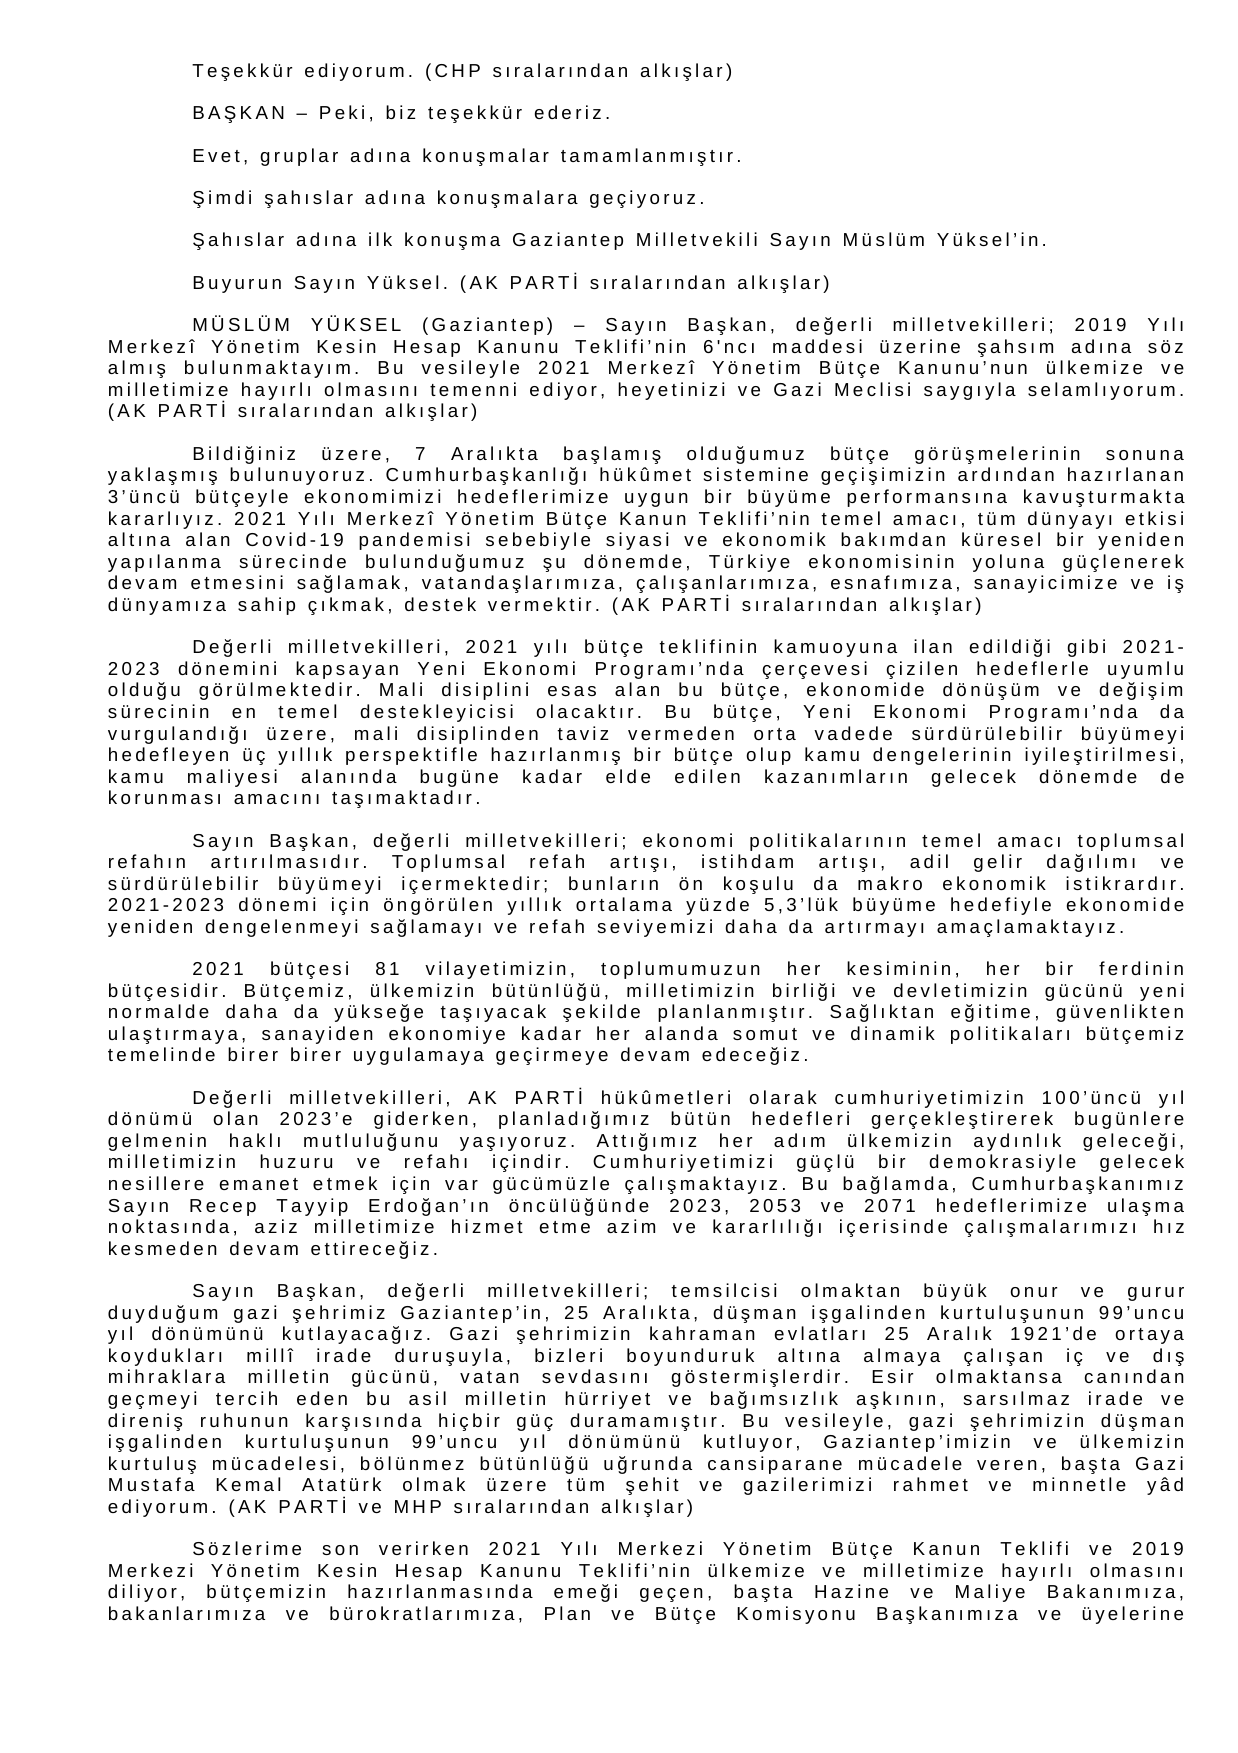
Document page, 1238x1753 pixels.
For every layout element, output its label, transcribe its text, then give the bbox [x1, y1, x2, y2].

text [108, 1538, 1186, 1624]
text MÜSLÜM YÜKSEL (Gaziantep) – Sayın Başkan, değerli milletvekilleri; 2019 Yılı Merkezî Yönetim Kesin Hesap Kanunu Teklifi’nin 6'ncı maddesi üzerine şahsım adına söz almış bulunmaktayım. Bu vesileyle 2021 Merkezî Yönetim Bütçe Kanunu’nun ülkemize ve milletimize hayırlı olmasını temenni ediyor, heyetinizi ve Gazi Meclisi saygıyla selamlıyorum. (AK PARTİ sıralarından alkışlar) [108, 314, 1186, 422]
text Şahıslar adına ilk konuşma Gaziantep Milletvekili Sayın Müslüm Yüksel’in. [108, 229, 1186, 251]
text BAŞKAN – Peki, biz teşekkür ederiz. [108, 102, 1186, 124]
text Sayın Başkan, değerli milletvekilleri; ekonomi politikalarının temel amacı toplumsal refahın artırılmasıdır. Toplumsal refah artışı, istihdam artışı, adil gelir dağılımı ve sürdürülebilir büyümeyi içermektedir; bunların ön koşulu da makro ekonomik istikrardır. 2021-2023 dönemi için öngörülen yıllık ortalama yüzde 5,3’lük büyüme hedefiyle ekonomide yeniden dengelenmeyi sağlamayı ve refah seviyemizi daha da artırmayı amaçlamaktayız. [108, 829, 1186, 937]
text Evet, gruplar adına konuşmalar tamamlanmıştır. [108, 144, 1186, 166]
text Teşekkür ediyorum. (CHP sıralarından alkışlar) [108, 60, 1186, 81]
text Şimdi şahıslar adına konuşmalara geçiyoruz. [108, 187, 1186, 208]
text Buyurun Sayın Yüksel. (AK PARTİ sıralarından alkışlar) [108, 272, 1186, 293]
text Sayın Başkan, değerli milletvekilleri; temsilcisi olmaktan büyük onur ve gurur duyduğum gazi şehrimiz Gaziantep’in, 25 Aralıkta, düşman işgalinden kurtuluşunun 99’uncu yıl dönümünü kutlayacağız. Gazi şehrimizin kahraman evlatları 25 Aralık 1921’de ortaya koydukları millî irade duruşuyla, bizleri boyunduruk altına almaya çalışan iç ve dış mihraklara milletin gücünü, vatan sevdasını göstermişlerdir. Esir olmaktansa canından geçmeyi tercih eden bu asil milletin hürriyet ve bağımsızlık aşkının, sarsılmaz irade ve direniş ruhunun karşısında hiçbir güç duramamıştır. Bu vesileyle, gazi şehrimizin düşman işgalinden kurtuluşunun 99’uncu yıl dönümünü kutluyor, Gaziantep’imizin ve ülkemizin kurtuluş mücadelesi, bölünmez bütünlüğü uğrunda cansiparane mücadele veren, başta Gazi Mustafa Kemal Atatürk olmak üzere tüm şehit ve gazilerimizi rahmet ve minnetle yâd ediyorum. (AK PARTİ ve MHP sıralarından alkışlar) [108, 1280, 1186, 1517]
text Bildiğiniz üzere, 7 Aralıkta başlamış olduğumuz bütçe görüşmelerinin sonuna yaklaşmış bulunuyoruz. Cumhurbaşkanlığı hükûmet sistemine geçişimizin ardından hazırlanan 3’üncü bütçeyle ekonomimizi hedeflerimize uygun bir büyüme performansına kavuşturmakta kararlıyız. 2021 Yılı Merkezî Yönetim Bütçe Kanun Teklifi’nin temel amacı, tüm dünyayı etkisi altına alan Covid-19 pandemisi sebebiyle siyasi ve ekonomik bakımdan küresel bir yeniden yapılanma sürecinde bulunduğumuz şu dönemde, Türkiye ekonomisinin yoluna güçlenerek devam etmesini sağlamak, vatandaşlarımıza, çalışanlarımıza, esnafımıza, sanayicimize ve iş dünyamıza sahip çıkmak, destek vermektir. (AK PARTİ sıralarından alkışlar) [108, 443, 1186, 615]
text Değerli milletvekilleri, AK PARTİ hükûmetleri olarak cumhuriyetimizin 100’üncü yıl dönümü olan 2023’e giderken, planladığımız bütün hedefleri gerçekleştirerek bugünlere gelmenin haklı mutluluğunu yaşıyoruz. Attığımız her adım ülkemizin aydınlık geleceği, milletimizin huzuru ve refahı içindir. Cumhuriyetimizi güçlü bir demokrasiyle gelecek nesillere emanet etmek için var gücümüzle çalışmaktayız. Bu bağlamda, Cumhurbaşkanımız Sayın Recep Tayyip Erdoğan’ın öncülüğünde 2023, 2053 ve 2071 hedeflerimize ulaşma noktasında, aziz milletimize hizmet etme azim ve kararlılığı içerisinde çalışmalarımızı hız kesmeden devam ettireceğiz. [108, 1087, 1186, 1259]
text Değerli milletvekilleri, 2021 yılı bütçe teklifinin kamuoyuna ilan edildiği gibi 2021-2023 dönemini kapsayan Yeni Ekonomi Programı’nda çerçevesi çizilen hedeflerle uyumlu olduğu görülmektedir. Mali disiplini esas alan bu bütçe, ekonomide dönüşüm ve değişim sürecinin en temel destekleyicisi olacaktır. Bu bütçe, Yeni Ekonomi Programı’nda da vurgulandığı üzere, mali disiplinden taviz vermeden orta vadede sürdürülebilir büyümeyi hedefleyen üç yıllık perspektifle hazırlanmış bir bütçe olup kamu dengelerinin iyileştirilmesi, kamu maliyesi alanında bugüne kadar elde edilen kazanımların gelecek dönemde de korunması amacını taşımaktadır. [108, 636, 1186, 808]
text 2021 bütçesi 81 vilayetimizin, toplumumuzun her kesiminin, her bir ferdinin bütçesidir. Bütçemiz, ülkemizin bütünlüğü, milletimizin birliği ve devletimizin gücünü yeni normalde daha da yükseğe taşıyacak şekilde planlanmıştır. Sağlıktan eğitime, güvenlikten ulaştırmaya, sanayiden ekonomiye kadar her alanda somut ve dinamik politikaları bütçemiz temelinde birer birer uygulamaya geçirmeye devam edeceğiz. [108, 958, 1186, 1066]
